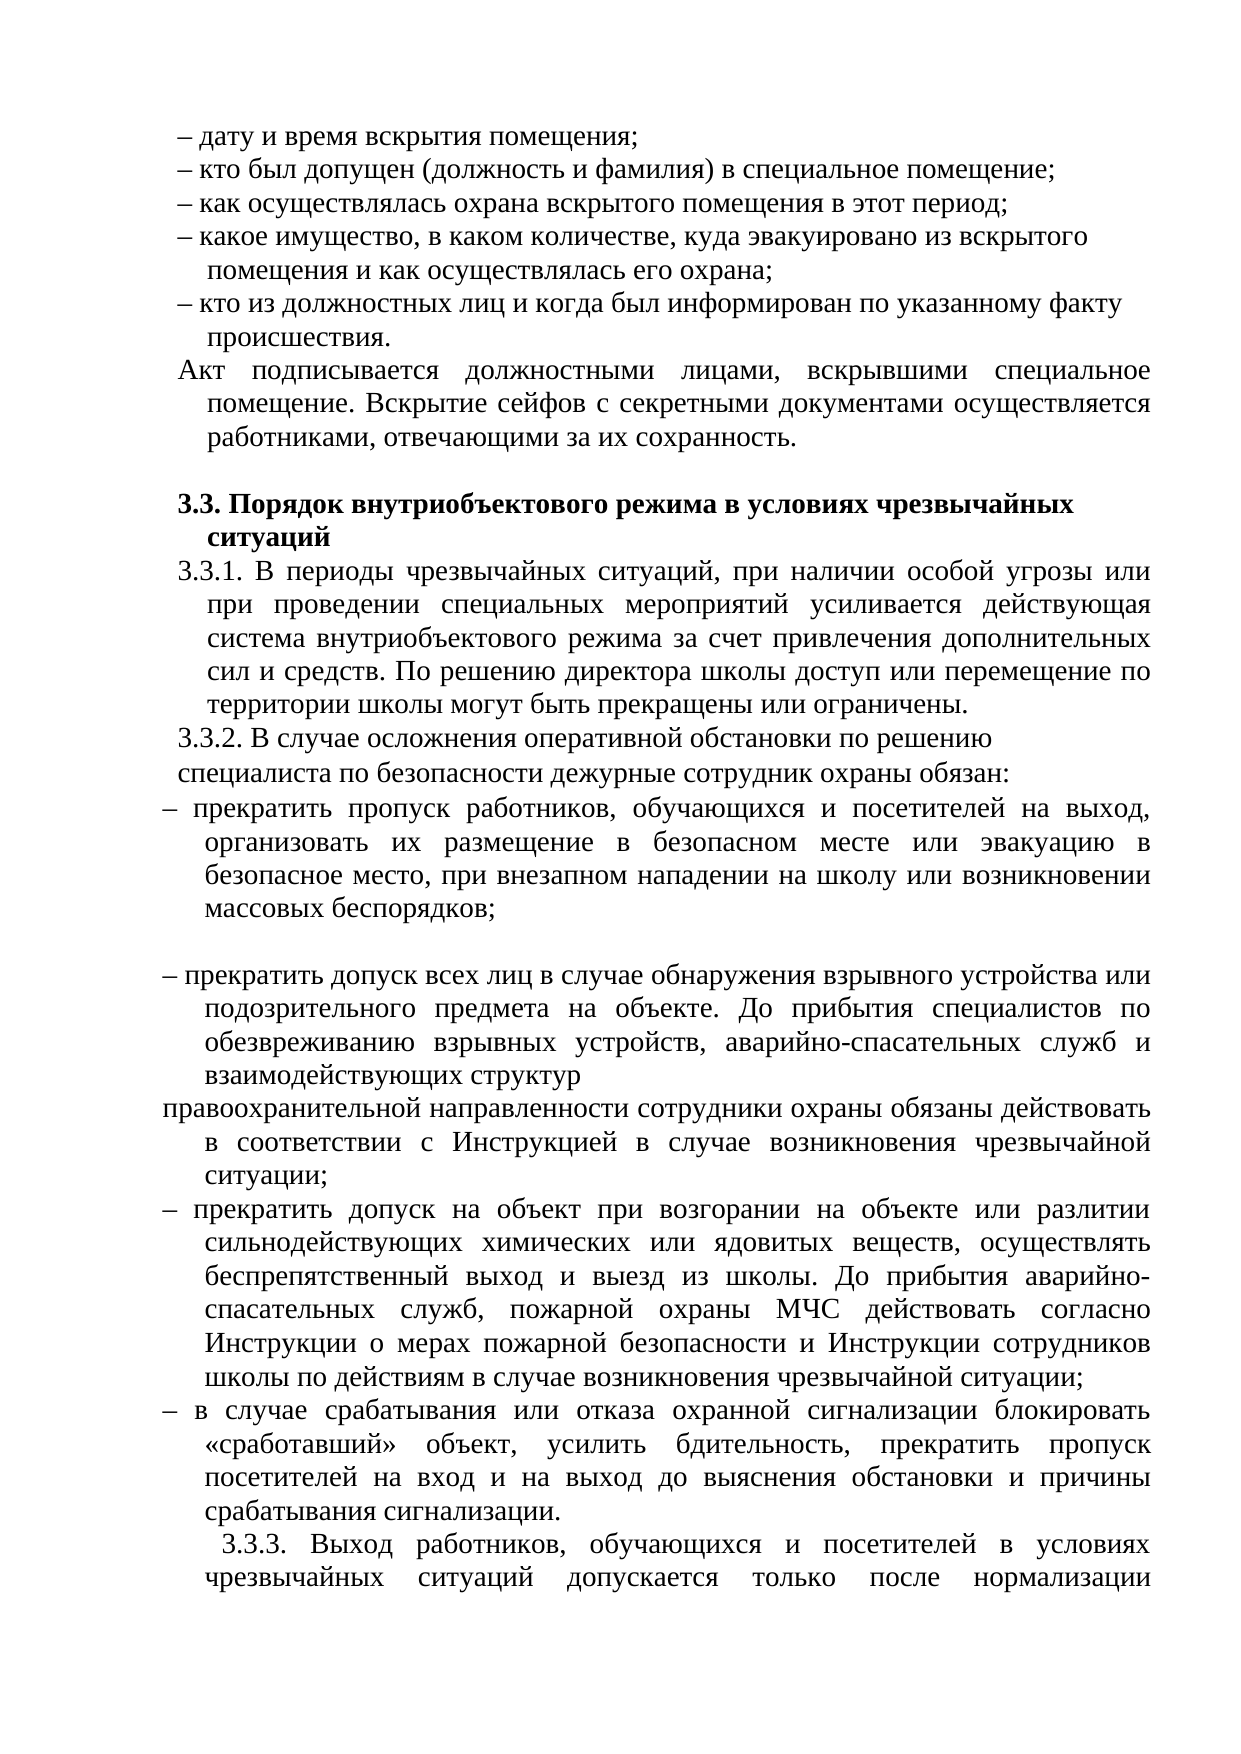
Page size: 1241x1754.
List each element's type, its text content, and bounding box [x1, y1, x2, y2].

text 3.3. Порядок внутриобъектового режима в условиях чрезвычайных ситуаций [177, 486, 1152, 553]
text – какое имущество, в каком количестве, куда эвакуировано из вскрытого помещения и как осуществлялась его охрана; [177, 218, 1152, 286]
text 3.3.2. В случае осложнения оперативной обстановки по решению специалиста по безопасности дежурные сотрудник охраны обязан: [177, 720, 1152, 789]
text правоохранительной направленности сотрудники охраны обязаны действовать в соответствии с Инструкцией в случае возникновения чрезвычайной ситуации; [162, 1091, 1152, 1191]
text – дату и время вскрытия помещения; [177, 118, 1152, 152]
text – кто из должностных лиц и когда был информирован по указанному факту происшествия. [177, 286, 1152, 353]
text – прекратить допуск всех лиц в случае обнаружения взрывного устройства или подозрительного предмета на объекте. До прибытия специалистов по обезвреживанию взрывных устройств, аварийно-спасательных служб и взаимодействующих структур [162, 957, 1152, 1091]
text – прекратить пропуск работников, обучающихся и посетителей на выход, организовать их размещение в безопасном месте или эвакуацию в безопасное место, при внезапном нападении на школу или возникновении массовых беспорядков; [162, 791, 1152, 924]
text 3.3.1. В периоды чрезвычайных ситуаций, при наличии особой угрозы или при проведении специальных мероприятий усиливается действующая система внутриобъектового режима за счет привлечения дополнительных сил и средств. По решению директора школы доступ или перемещение по территории школы могут быть прекращены или ограничены. [177, 554, 1152, 720]
text Акт подписывается должностными лицами, вскрывшими специальное помещение. Вскрытие сейфов с секретными документами осуществляется работниками, отвечающими за их сохранность. [177, 353, 1152, 452]
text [129, 1527, 1152, 1593]
text – как осуществлялась охрана вскрытого помещения в этот период; [177, 185, 1152, 218]
text – кто был допущен (должность и фамилия) в специальное помещение; [177, 152, 1152, 185]
text – прекратить допуск на объект при возгорании на объекте или разлитии сильнодействующих химических или ядовитых веществ, осуществлять беспрепятственный выход и выезд из школы. До прибытия аварийно-спасательных служб, пожарной охраны МЧС действовать согласно Инструкции о мерах пожарной безопасности и Инструкции сотрудников школы по действиям в случае возникновения чрезвычайной ситуации; [162, 1191, 1152, 1392]
text – в случае срабатывания или отказа охранной сигнализации блокировать «сработавший» объект, усилить бдительность, прекратить пропуск посетителей на вход и на выход до выяснения обстановки и причины срабатывания сигнализации. [162, 1392, 1152, 1526]
